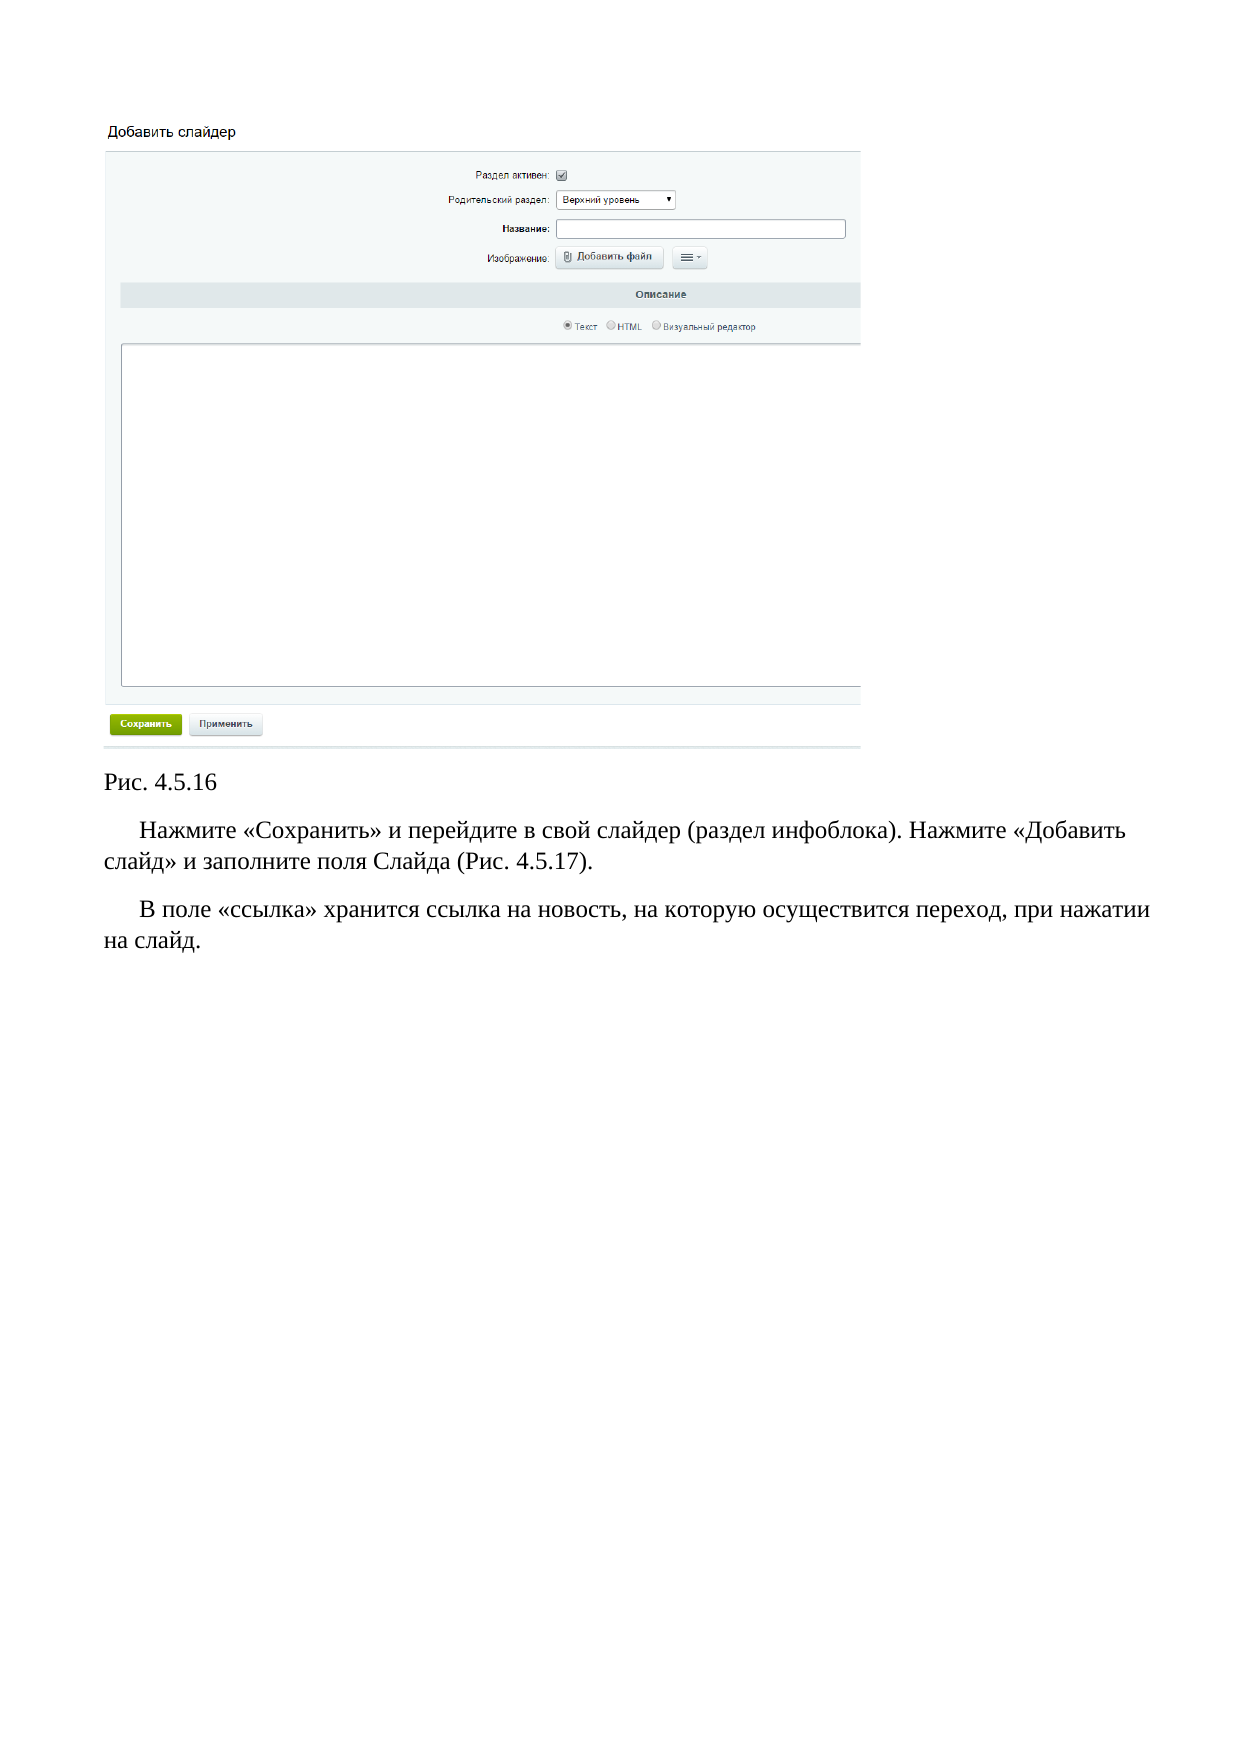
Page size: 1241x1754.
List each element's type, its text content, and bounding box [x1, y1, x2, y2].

text В поле «ссылка» хранится ссылка на новость, на которую осуществится переход, при нажатии на слайд. [103, 894, 1152, 954]
picture [103, 118, 861, 749]
text Рис. 4.5.16 [103, 767, 1152, 796]
text Нажмите «Сохранить» и перейдите в свой слайдер (раздел инфоблока). Нажмите «Добавить слайд» и заполните поля Слайда (Рис. 4.5.17). [103, 815, 1152, 875]
